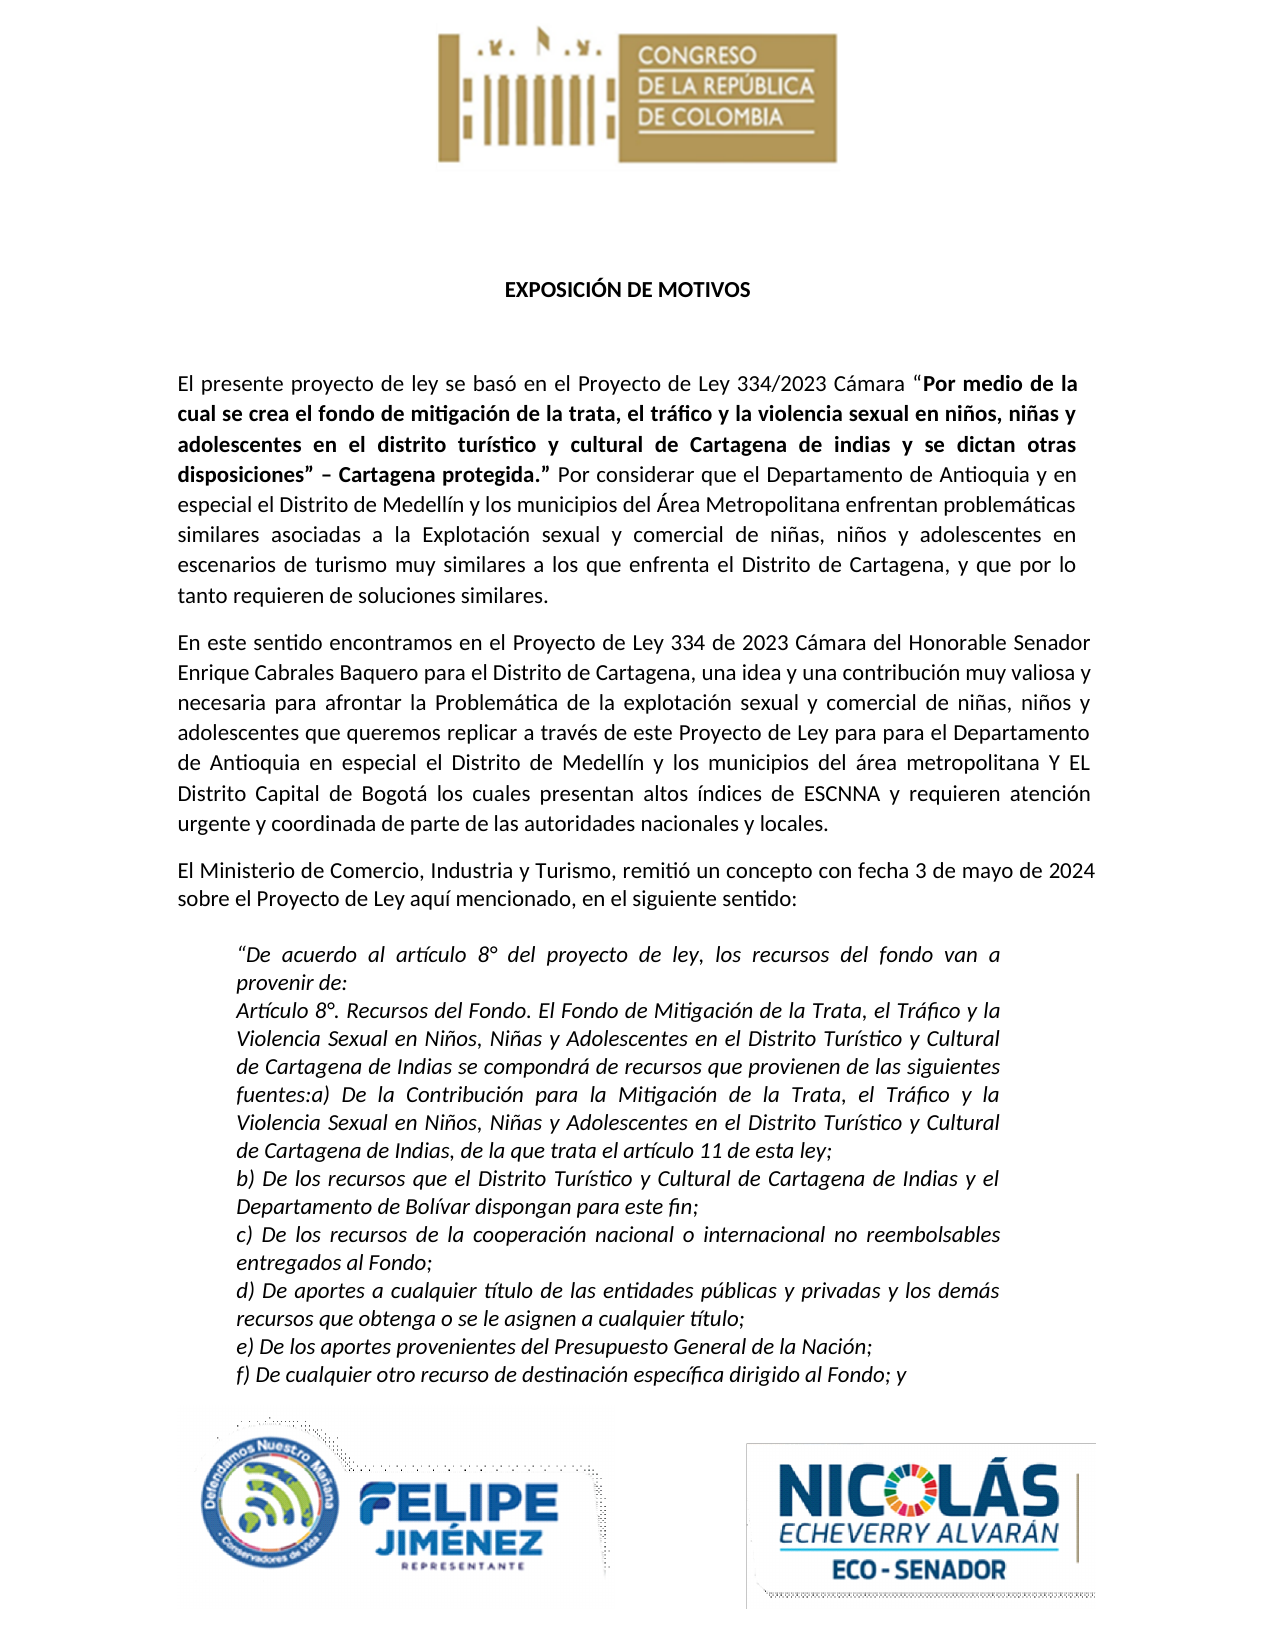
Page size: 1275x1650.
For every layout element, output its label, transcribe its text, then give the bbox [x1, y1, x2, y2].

text c) De los recursos de la cooperación nacional o internacional no reembolsables entregados al Fondo; [236, 1220, 1004, 1276]
picture [434, 23, 841, 173]
text b) De los recursos que el Distrito Turístico y Cultural de Cartagena de Indias y el Departamento de Bolívar dispongan para este fin; [236, 1164, 1004, 1220]
text “De acuerdo al artículo 8° del proyecto de ley, los recursos del fondo van a provenir de: [236, 940, 1004, 996]
text En este sentido encontramos en el Proyecto de Ley 334 de 2023 Cámara del Honorable Senador Enrique Cabrales Baquero para el Distrito de Cartagena, una idea y una contribución muy valiosa y necesaria para afrontar la Problemática de la explotación sexual y comercial de niñas, niños y adolescentes que queremos replicar a través de este Proyecto de Ley para para el Departamento de Antioquia en especial el Distrito de Medellín y los municipios del área metropolitana Y EL Distrito Capital de Bogotá los cuales presentan altos índices de ESCNNA y requieren atención urgente y coordinada de parte de las autoridades nacionales y locales. [177, 628, 1093, 837]
text El Ministerio de Comercio, Industria y Turismo, remitió un concepto con fecha 3 de mayo de 2024 sobre el Proyecto de Ley aquí mencionado, en el siguiente sentido: [177, 856, 1098, 912]
text El presente proyecto de ley se basó en el Proyecto de Ley 334/2023 Cámara “Por medio de la cual se crea el fondo de mitigación de la trata, el tráfico y la violencia sexual en niños, niñas y adolescentes en el distrito turístico y cultural de Cartagena de indias y se dictan otras disposiciones” – Cartagena protegida.” Por considerar que el Departamento de Antioquia y en especial el Distrito de Medellín y los municipios del Área Metropolitana enfrentan problemáticas similares asociadas a la Explotación sexual y comercial de niñas, niños y adolescentes en escenarios de turismo muy similares a los que enfrenta el Distrito de Cartagena, y que por lo tanto requieren de soluciones similares. [177, 369, 1078, 609]
text e) De los aportes provenientes del Presupuesto General de la Nación; [236, 1332, 1004, 1360]
text Artículo 8°. Recursos del Fondo. El Fondo de Mitigación de la Trata, el Tráfico y la Violencia Sexual en Niños, Niñas y Adolescentes en el Distrito Turístico y Cultural de Cartagena de Indias se compondrá de recursos que provienen de las siguientes fuentes:a) De la Contribución para la Mitigación de la Trata, el Tráfico y la Violencia Sexual en Niños, Niñas y Adolescentes en el Distrito Turístico y Cultural de Cartagena de Indias, de la que trata el artículo 11 de esta ley; [236, 996, 1004, 1164]
text EXPOSICIÓN DE MOTIVOS [177, 276, 1078, 304]
text f) De cualquier otro recurso de destinación específica dirigido al Fondo; y [236, 1360, 1004, 1388]
picture [177, 1405, 1098, 1609]
text d) De aportes a cualquier título de las entidades públicas y privadas y los demás recursos que obtenga o se le asignen a cualquier título; [236, 1276, 1004, 1332]
